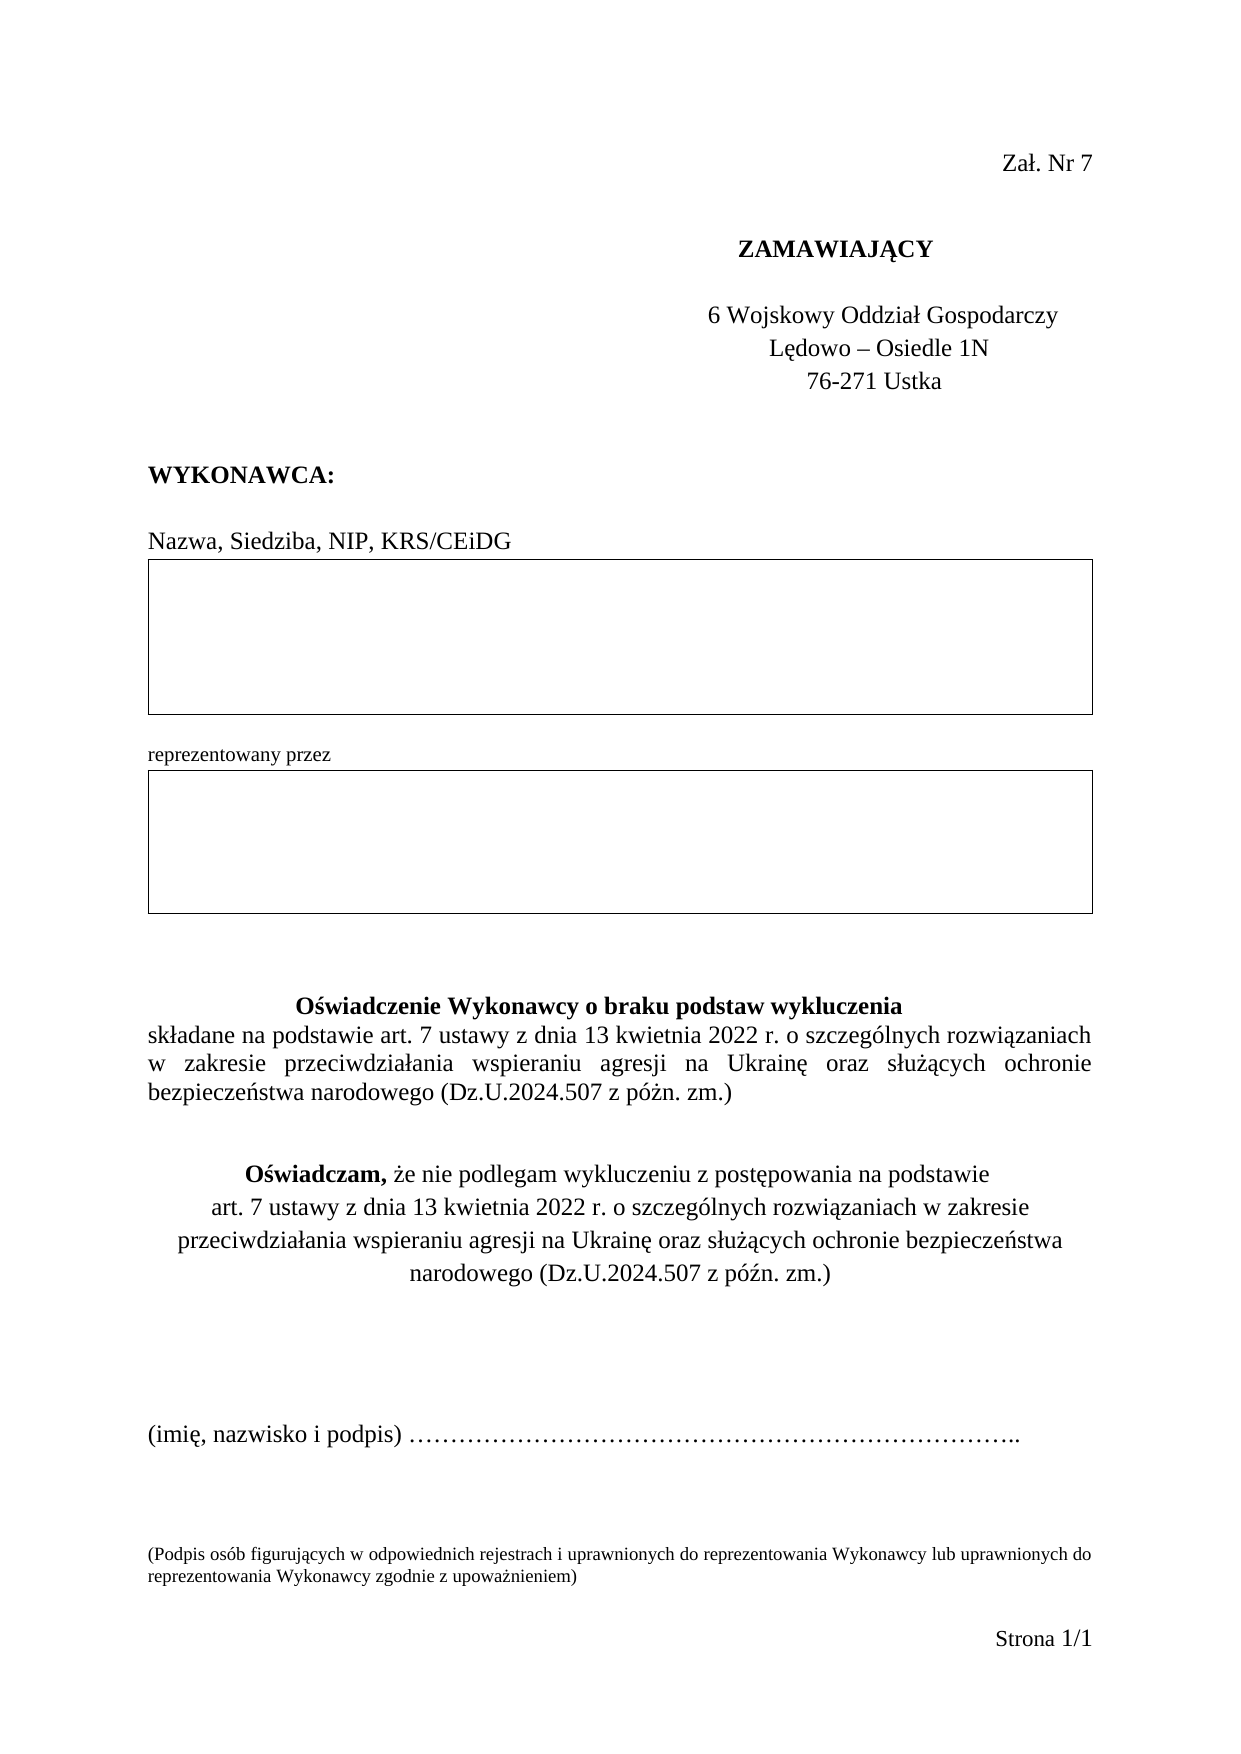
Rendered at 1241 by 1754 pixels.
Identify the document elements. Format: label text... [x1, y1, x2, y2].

text Oświadczenie Wykonawcy o braku podstaw wykluczenia [148, 991, 1093, 1020]
text Zał. Nr 7 [148, 148, 1093, 176]
text składane na podstawie art. 7 ustawy z dnia 13 kwietnia 2022 r. o szczególnych rozwiązaniach w zakresie przeciwdziałania wspieraniu agresji na Ukrainę oraz służących ochronie bezpieczeństwa narodowego (Dz.U.2024.507 z póżn. zm.) [148, 1020, 1093, 1106]
table_header [149, 560, 1092, 713]
text Nazwa, Siedziba, NIP, KRS/CEiDG [148, 526, 1093, 555]
text Oświadczam, że nie podlegam wykluczeniu z postępowania na podstawie art. 7 ustawy z dnia 13 kwietnia 2022 r. o szczególnych rozwiązaniach w zakresie przeciwdziałania wspieraniu agresji na Ukrainę oraz służących ochronie bezpieczeństwa narodowego (Dz.U.2024.507 z późn. zm.) [148, 1159, 1093, 1287]
table_header [149, 771, 1092, 913]
text 76-271 Ustka [664, 366, 1093, 395]
text ZAMAWIAJĄCY [664, 234, 1093, 263]
text (imię, nazwisko i podpis) ……………………………………………………………….. [148, 1419, 1093, 1447]
text Lędowo – Osiedle 1N [664, 333, 1093, 362]
text WYKONAWCA: [148, 460, 1093, 489]
text reprezentowany przez [148, 742, 1093, 766]
text 6 Wojskowy Oddział Gospodarczy [664, 300, 1093, 329]
text (Podpis osób figurujących w odpowiednich rejestrach i uprawnionych do reprezentowania Wykonawcy lub uprawnionych do reprezentowania Wykonawcy zgodnie z upoważnieniem) [148, 1543, 1093, 1586]
